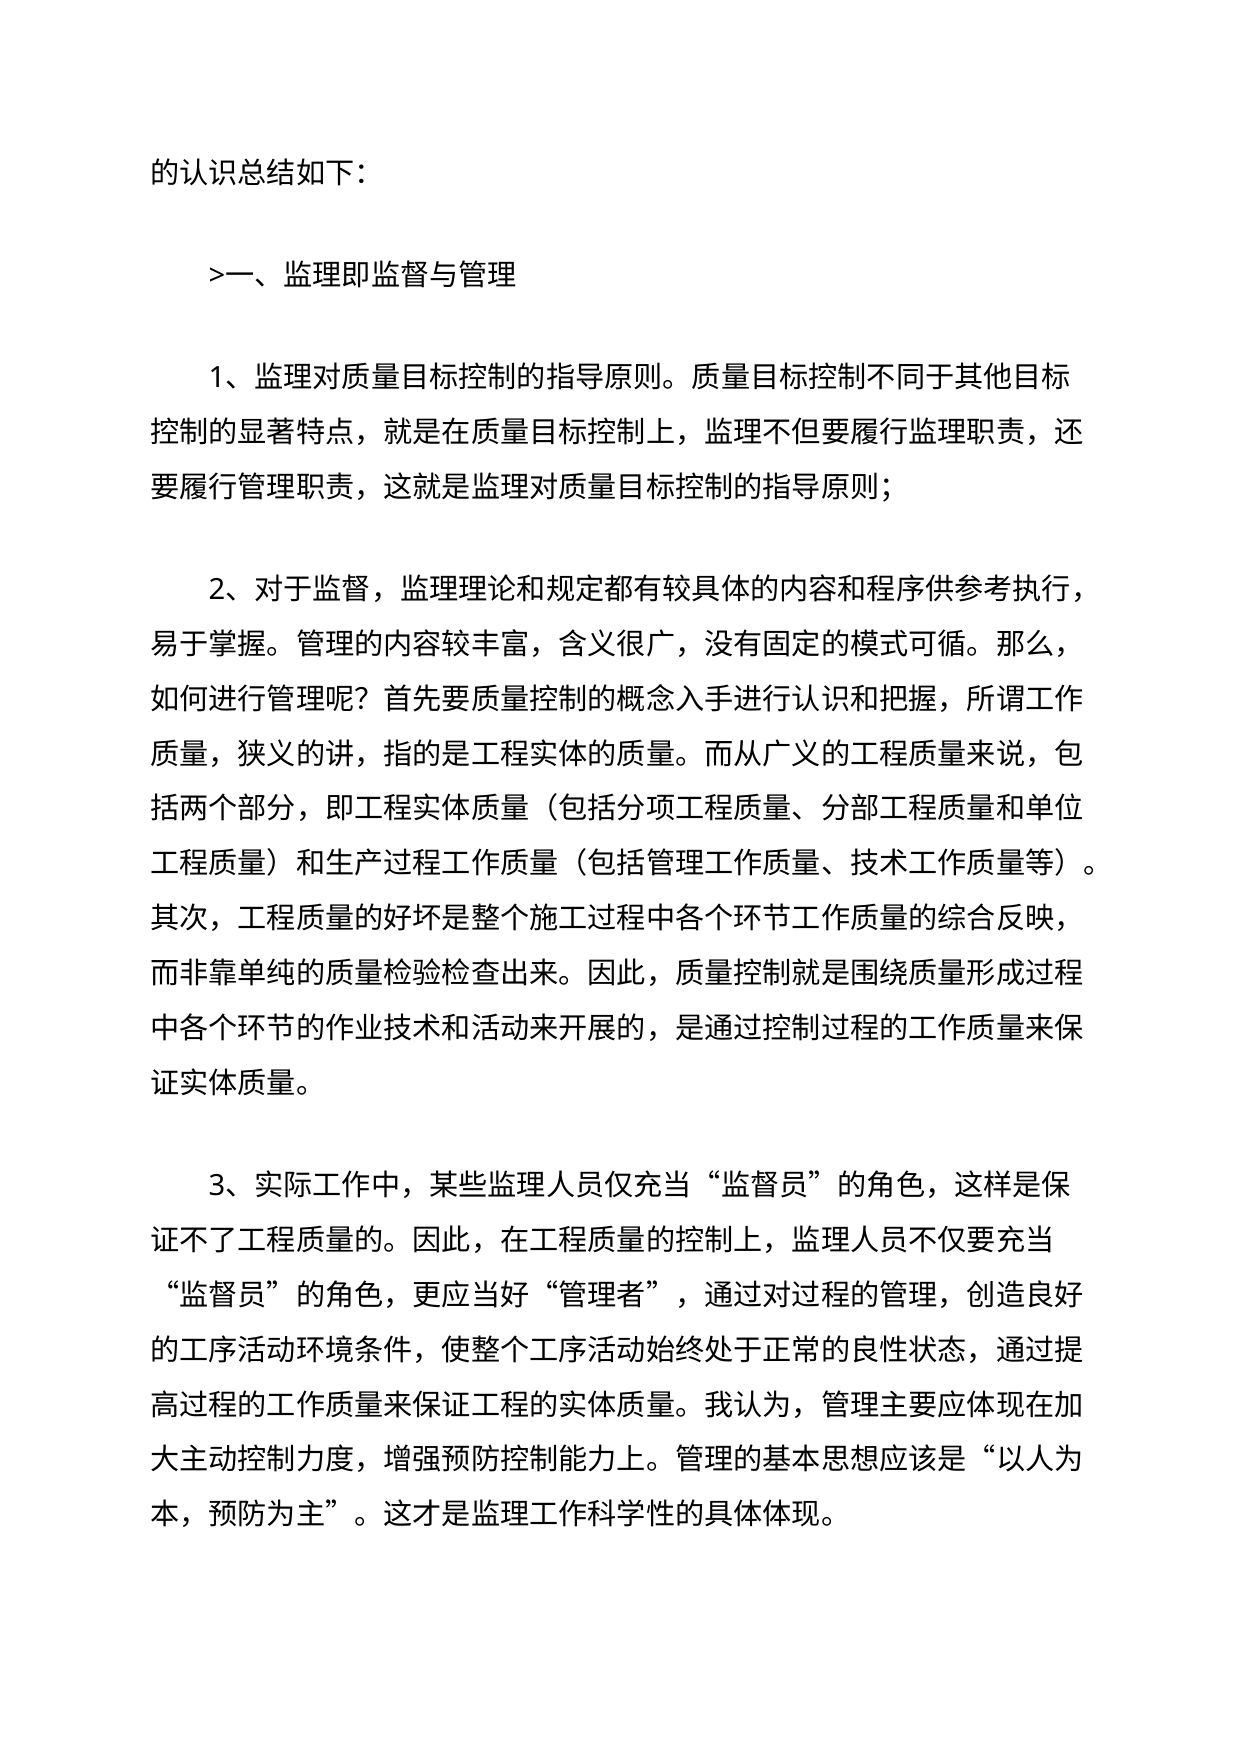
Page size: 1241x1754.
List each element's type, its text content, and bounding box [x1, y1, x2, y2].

text 2、对于监督，监理理论和规定都有较具体的内容和程序供参考执行，易于掌握。管理的内容较丰富，含义很广，没有固定的模式可循。那么，如何进行管理呢？首先要质量控制的概念入手进行认识和把握，所谓工作质量，狭义的讲，指的是工程实体的质量。而从广义的工程质量来说，包括两个部分，即工程实体质量（包括分项工程质量、分部工程质量和单位工程质量）和生产过程工作质量（包括管理工作质量、技术工作质量等）。其次，工程质量的好坏是整个施工过程中各个环节工作质量的综合反映，而非靠单纯的质量检验检查出来。因此，质量控制就是围绕质量形成过程中各个环节的作业技术和活动来开展的，是通过控制过程的工作质量来保证实体质量。 [150, 565, 1090, 1102]
text 1、监理对质量目标控制的指导原则。质量目标控制不同于其他目标控制的显著特点，就是在质量目标控制上，监理不但要履行监理职责，还要履行管理职责，这就是监理对质量目标控制的指导原则； [150, 354, 1090, 506]
text 3、实际工作中，某些监理人员仅充当“监督员”的角色，这样是保证不了工程质量的。因此，在工程质量的控制上，监理人员不仅要充当“监督员”的角色，更应当好“管理者”，通过对过程的管理，创造良好的工序活动环境条件，使整个工序活动始终处于正常的良性状态，通过提高过程的工作质量来保证工程的实体质量。我认为，管理主要应体现在加大主动控制力度，增强预防控制能力上。管理的基本思想应该是“以人为本，预防为主”。这才是监理工作科学性的具体体现。 [150, 1161, 1090, 1533]
text >一、监理即监督与管理 [150, 252, 1090, 294]
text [150, 150, 1090, 192]
